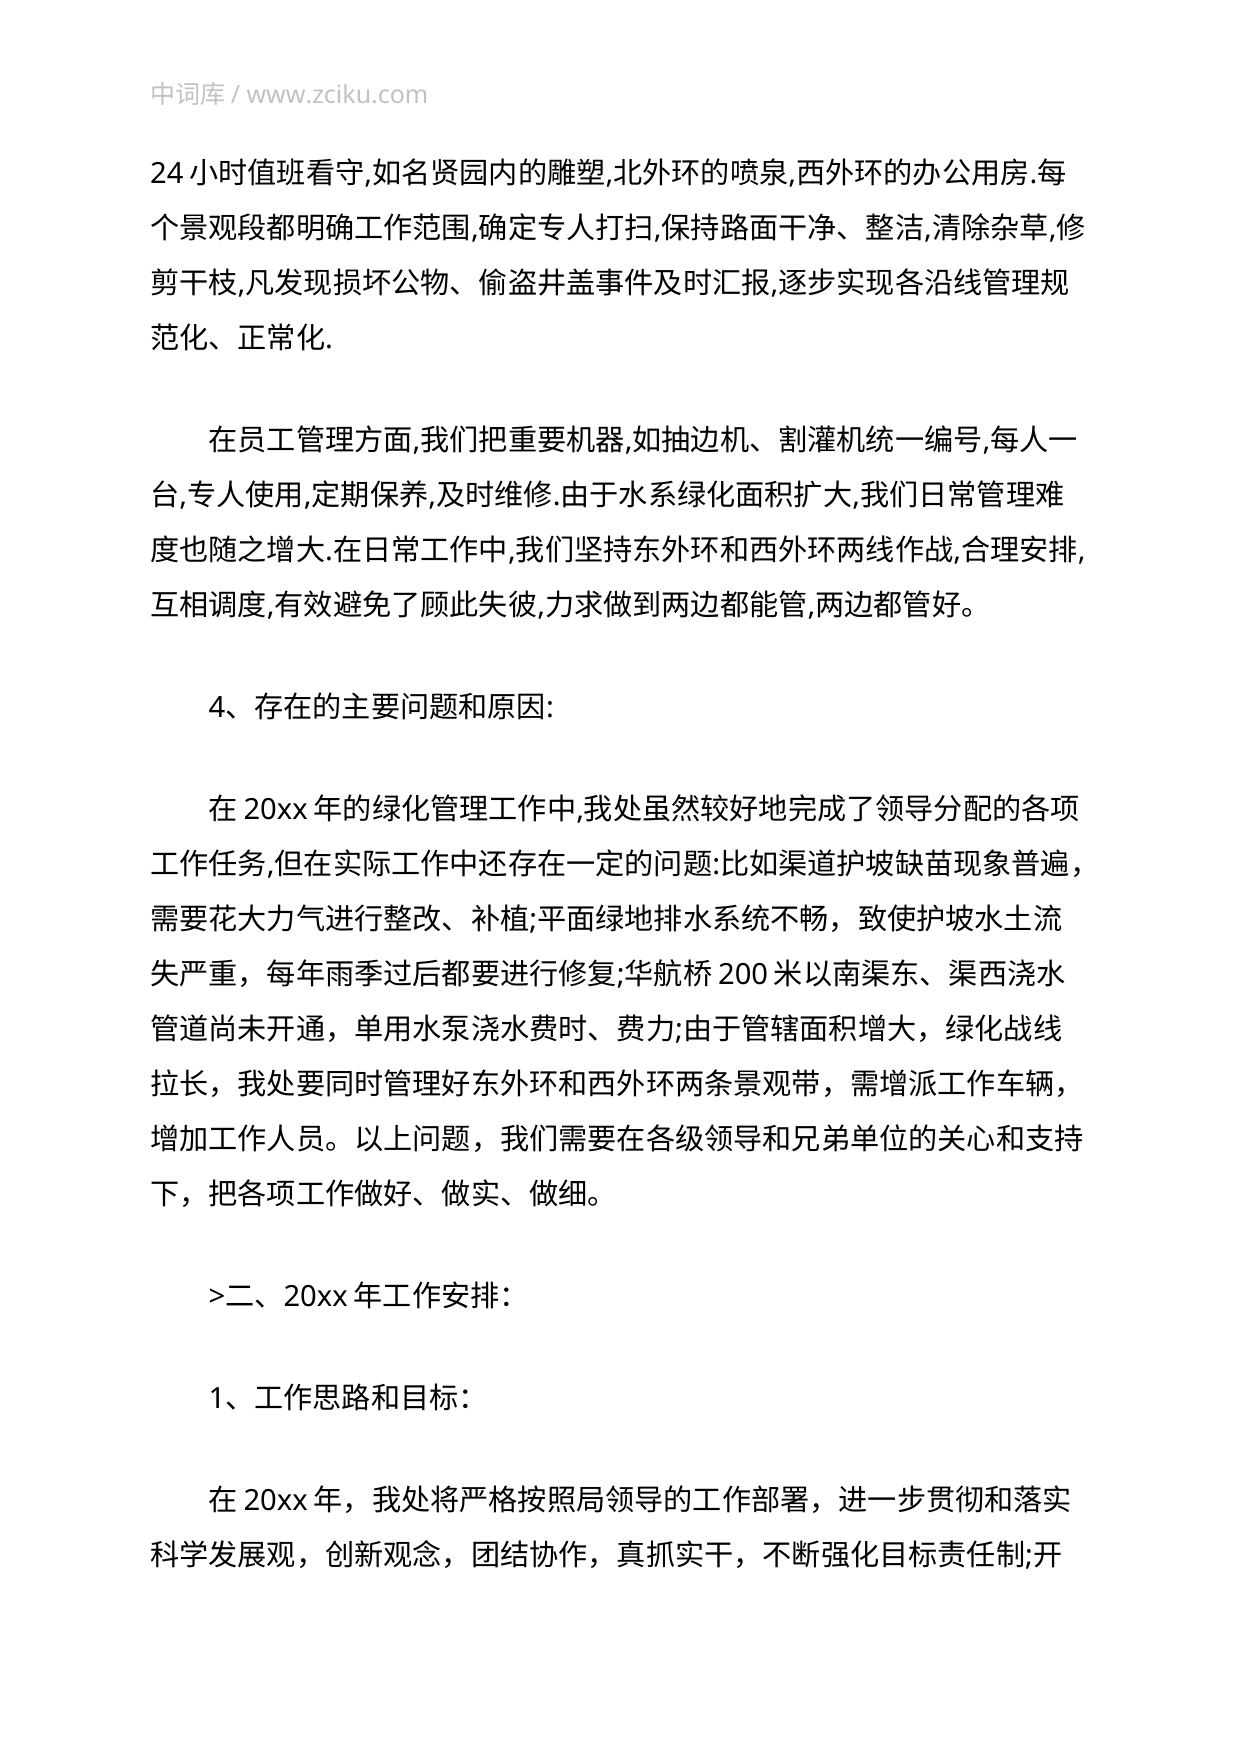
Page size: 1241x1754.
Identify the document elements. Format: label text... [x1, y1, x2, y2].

text 在员工管理方面,我们把重要机器,如抽边机、割灌机统一编号,每人一台,专人使用,定期保养,及时维修.由于水系绿化面积扩大,我们日常管理难度也随之增大.在日常工作中,我们坚持东外环和西外环两线作战,合理安排,互相调度,有效避免了顾此失彼,力求做到两边都能管,两边都管好。 [150, 417, 1090, 624]
text 4、存在的主要问题和原因: [150, 684, 1090, 726]
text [150, 150, 1090, 357]
text >二、20xx年工作安排： [150, 1272, 1090, 1315]
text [150, 1476, 1090, 1574]
text 1、工作思路和目标： [150, 1374, 1090, 1417]
text 在20xx年的绿化管理工作中,我处虽然较好地完成了领导分配的各项工作任务,但在实际工作中还存在一定的问题:比如渠道护坡缺苗现象普遍，需要花大力气进行整改、补植;平面绿地排水系统不畅，致使护坡水土流失严重，每年雨季过后都要进行修复;华航桥200米以南渠东、渠西浇水管道尚未开通，单用水泵浇水费时、费力;由于管辖面积增大，绿化战线拉长，我处要同时管理好东外环和西外环两条景观带，需增派工作车辆，增加工作人员。以上问题，我们需要在各级领导和兄弟单位的关心和支持下，把各项工作做好、做实、做细。 [150, 786, 1090, 1213]
